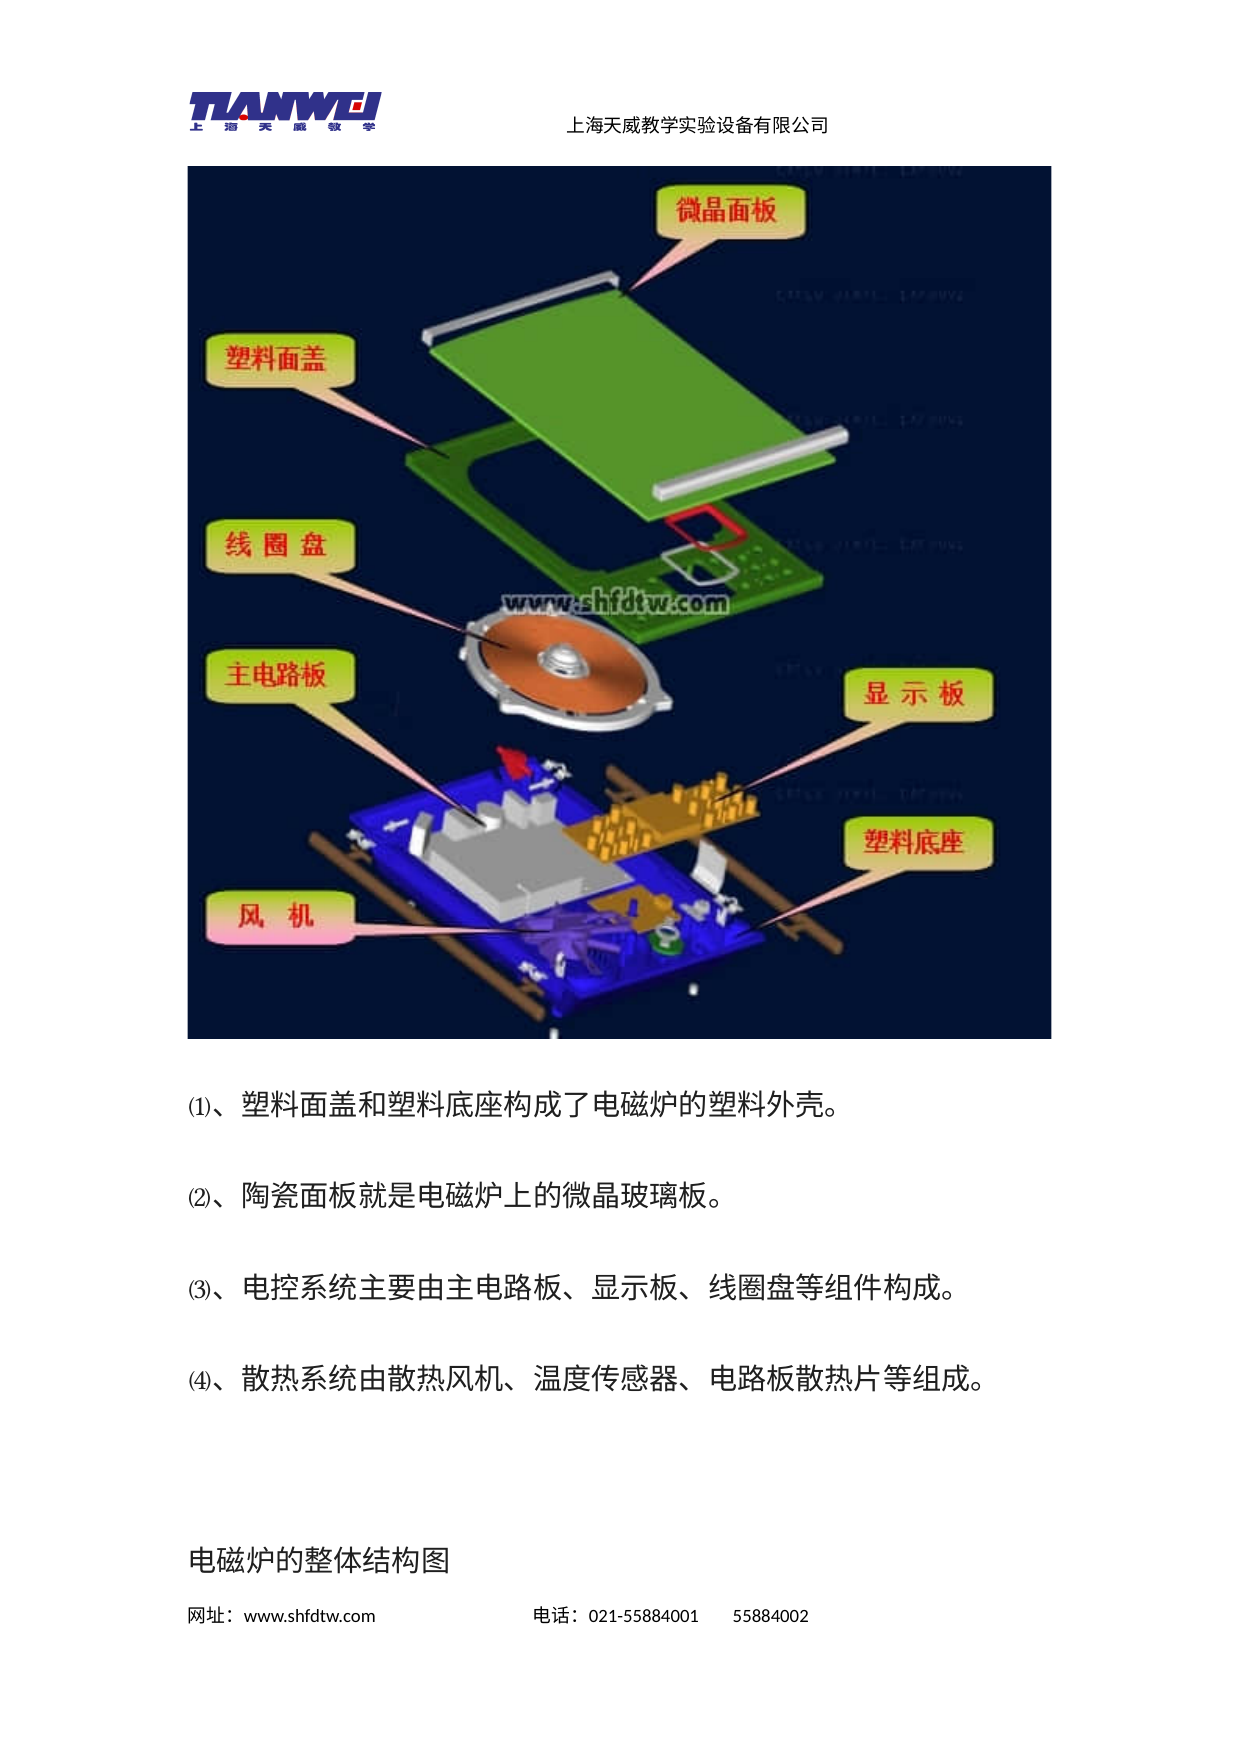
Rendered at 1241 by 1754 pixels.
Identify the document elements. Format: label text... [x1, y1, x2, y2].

text ⑶、电控系统主要由主电路板、显示板、线圈盘等组件构成。 [187, 1253, 1053, 1318]
picture [187, 90, 385, 133]
text 电磁炉的整体结构图 [187, 1527, 1053, 1592]
picture [187, 166, 1052, 1039]
text ⑷、散热系统由散热风机、温度传感器、电路板散热片等组成。 [187, 1344, 1053, 1409]
text ⑴、塑料面盖和塑料底座构成了电磁炉的塑料外壳。 [187, 1070, 1053, 1135]
text ⑵、陶瓷面板就是电磁炉上的微晶玻璃板。 [187, 1162, 1053, 1227]
